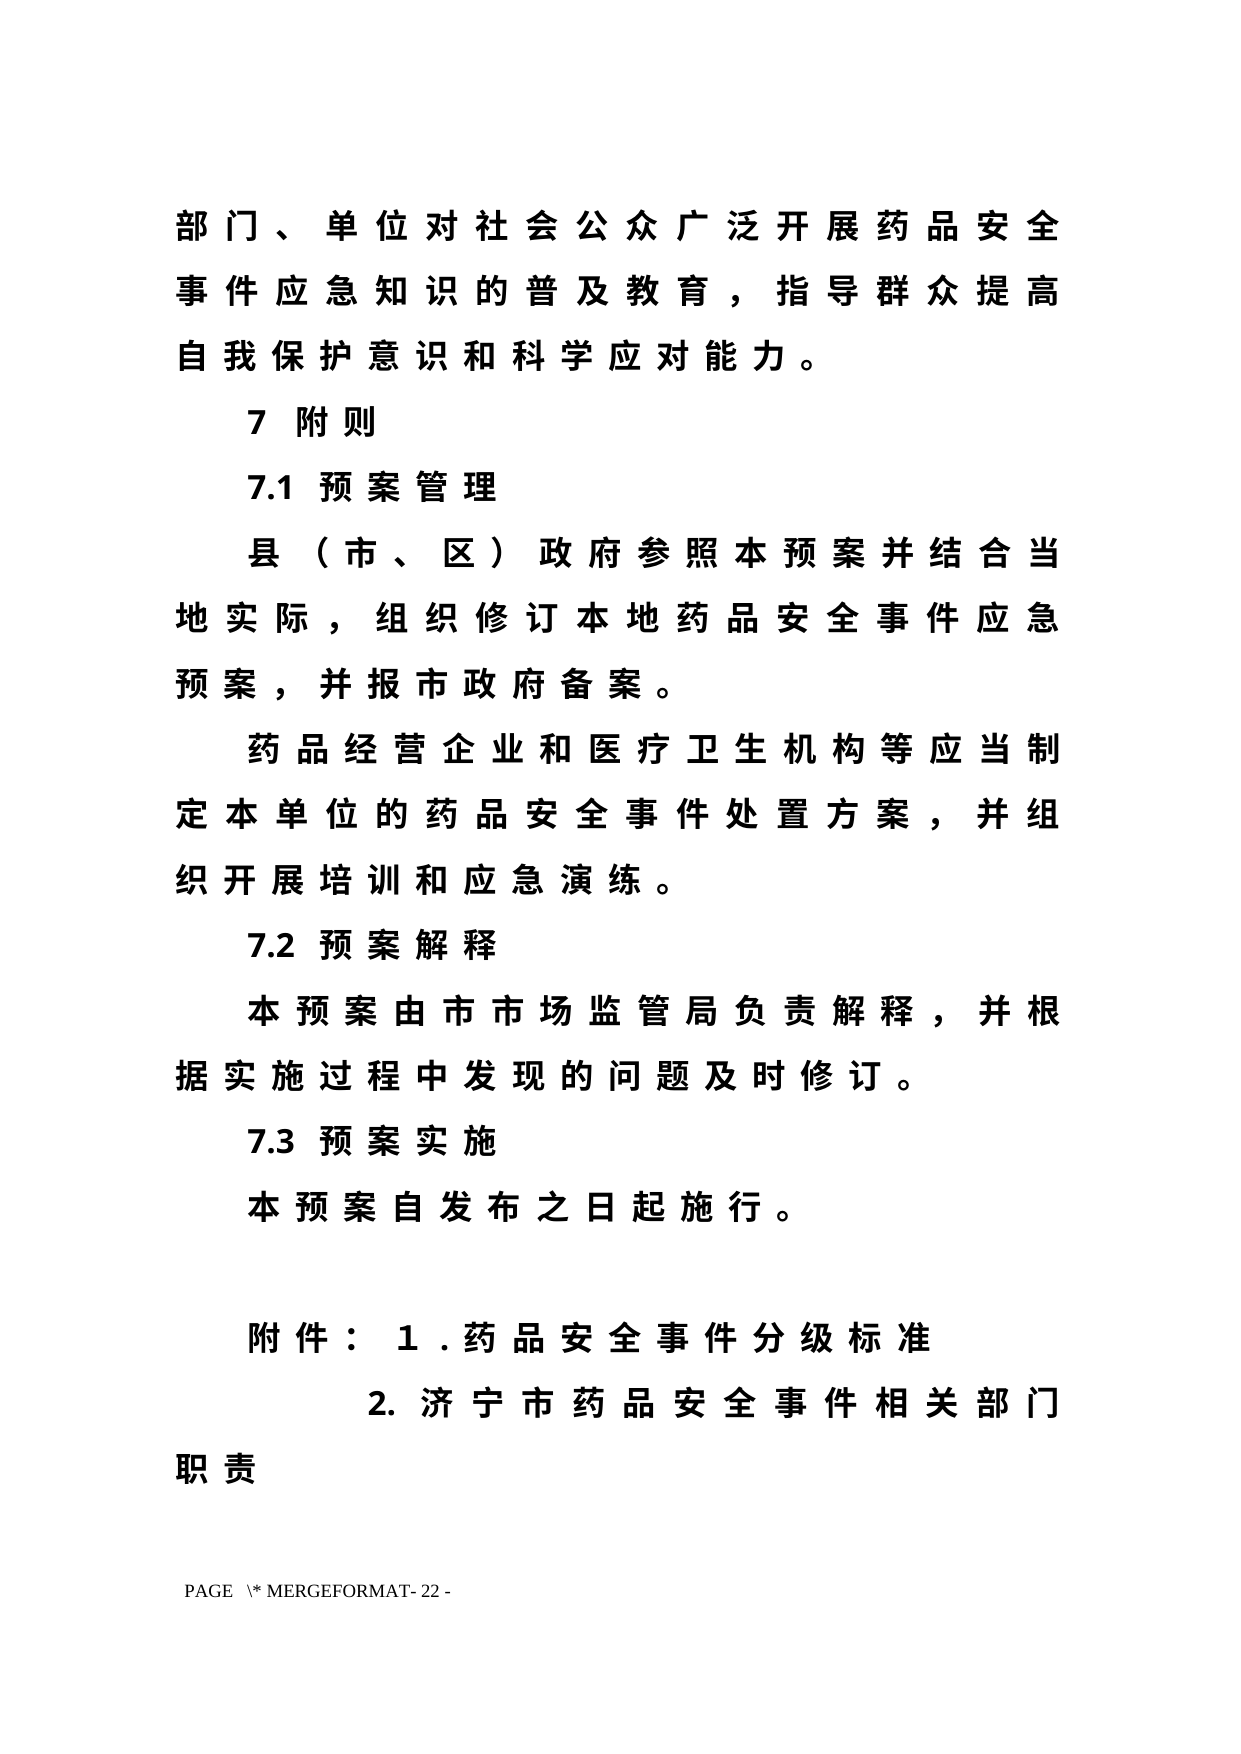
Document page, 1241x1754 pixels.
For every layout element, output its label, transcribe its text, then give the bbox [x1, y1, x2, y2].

text 2. 济宁市药品安全事件相关部门职责 [175, 1368, 1075, 1499]
text 7.2 预案解释 [175, 910, 1075, 976]
text 药品经营企业和医疗卫生机构等应当制定本单位的药品安全事件处置方案，并组织开展培训和应急演练。 [175, 714, 1075, 910]
text 县（市、区）政府参照本预案并结合当地实际，组织修订本地药品安全事件应急预案，并报市政府备案。 [175, 518, 1075, 714]
text 附件：１. 药品安全事件分级标准 [175, 1303, 1075, 1368]
text 7.1 预案管理 [175, 452, 1075, 518]
text 7 附则 [175, 387, 1075, 452]
text 本预案由市市场监管局负责解释，并根据实施过程中发现的问题及时修订。 [175, 976, 1075, 1107]
text 7.3 预案实施 [175, 1107, 1075, 1172]
text 本预案自发布之日起施行。 [175, 1172, 1075, 1237]
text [175, 191, 1075, 387]
